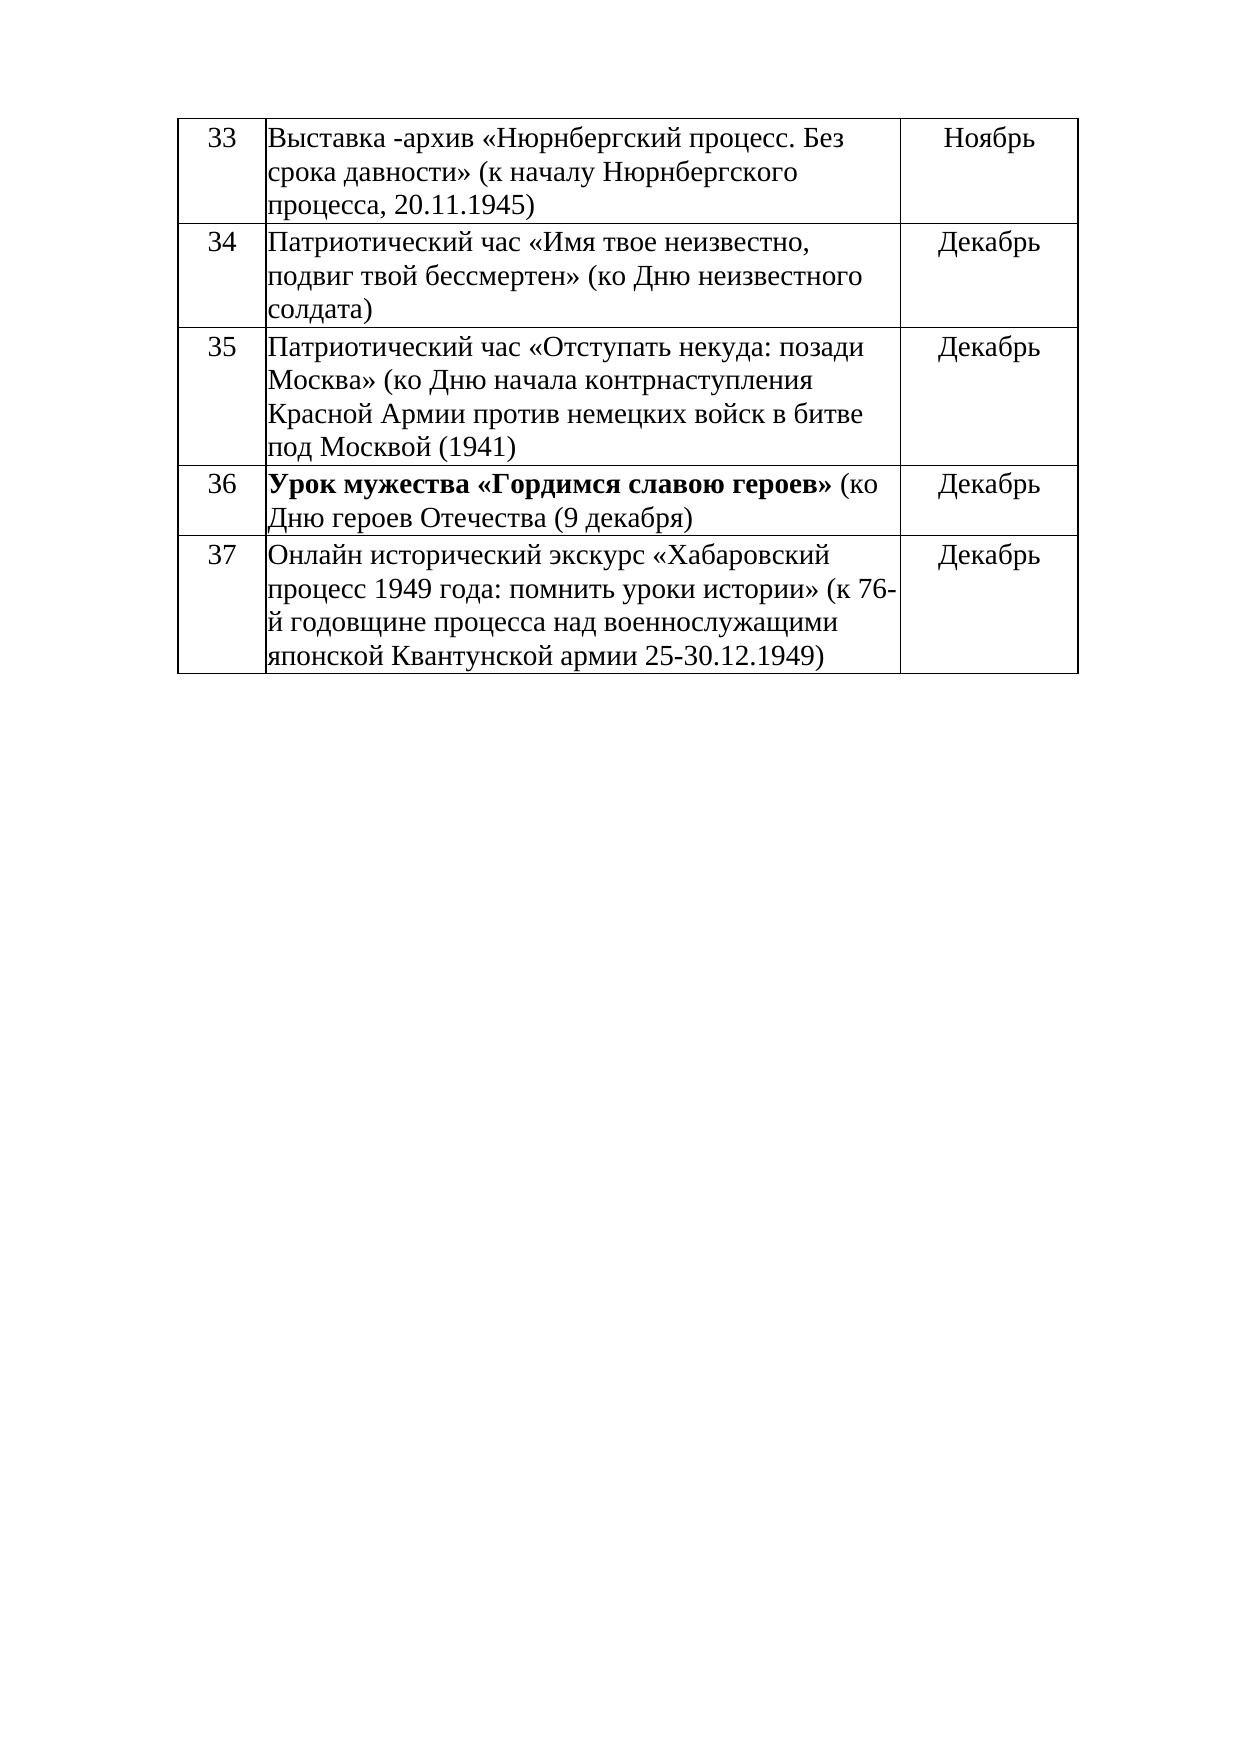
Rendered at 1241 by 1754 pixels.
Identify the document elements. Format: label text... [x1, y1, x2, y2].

table_cell Урок мужества «Гордимся славою героев» (ко Дню героев Отечества (9 декабря) [267, 466, 900, 535]
table_cell 36 [179, 466, 265, 535]
table_cell 34 [179, 224, 265, 327]
table_cell Декабрь [901, 536, 1077, 673]
table_cell Декабрь [901, 328, 1077, 464]
table_cell Патриотический час «Отступать некуда: позади Москва» (ко Дню начала контрнаступления Красной Армии против немецких войск в битве под Москвой (1941) [267, 328, 900, 464]
table_cell 33 [179, 119, 265, 222]
table_cell Выставка -архив «Нюрнбергский процесс. Без срока давности» (к началу Нюрнбергского процесса, 20.11.1945) [267, 119, 900, 222]
table_cell Декабрь [901, 224, 1077, 327]
table_cell Декабрь [901, 466, 1077, 535]
table_cell Ноябрь [901, 119, 1077, 222]
table_cell 35 [179, 328, 265, 464]
table_cell Патриотический час «Имя твое неизвестно, подвиг твой бессмертен» (ко Дню неизвестного солдата) [267, 224, 900, 327]
table_cell 37 [179, 536, 265, 673]
table_cell Онлайн исторический экскурс «Хабаровский процесс 1949 года: помнить уроки истории» (к 76-й годовщине процесса над военнослужащими японской Квантунской армии 25-30.12.1949) [267, 536, 900, 673]
